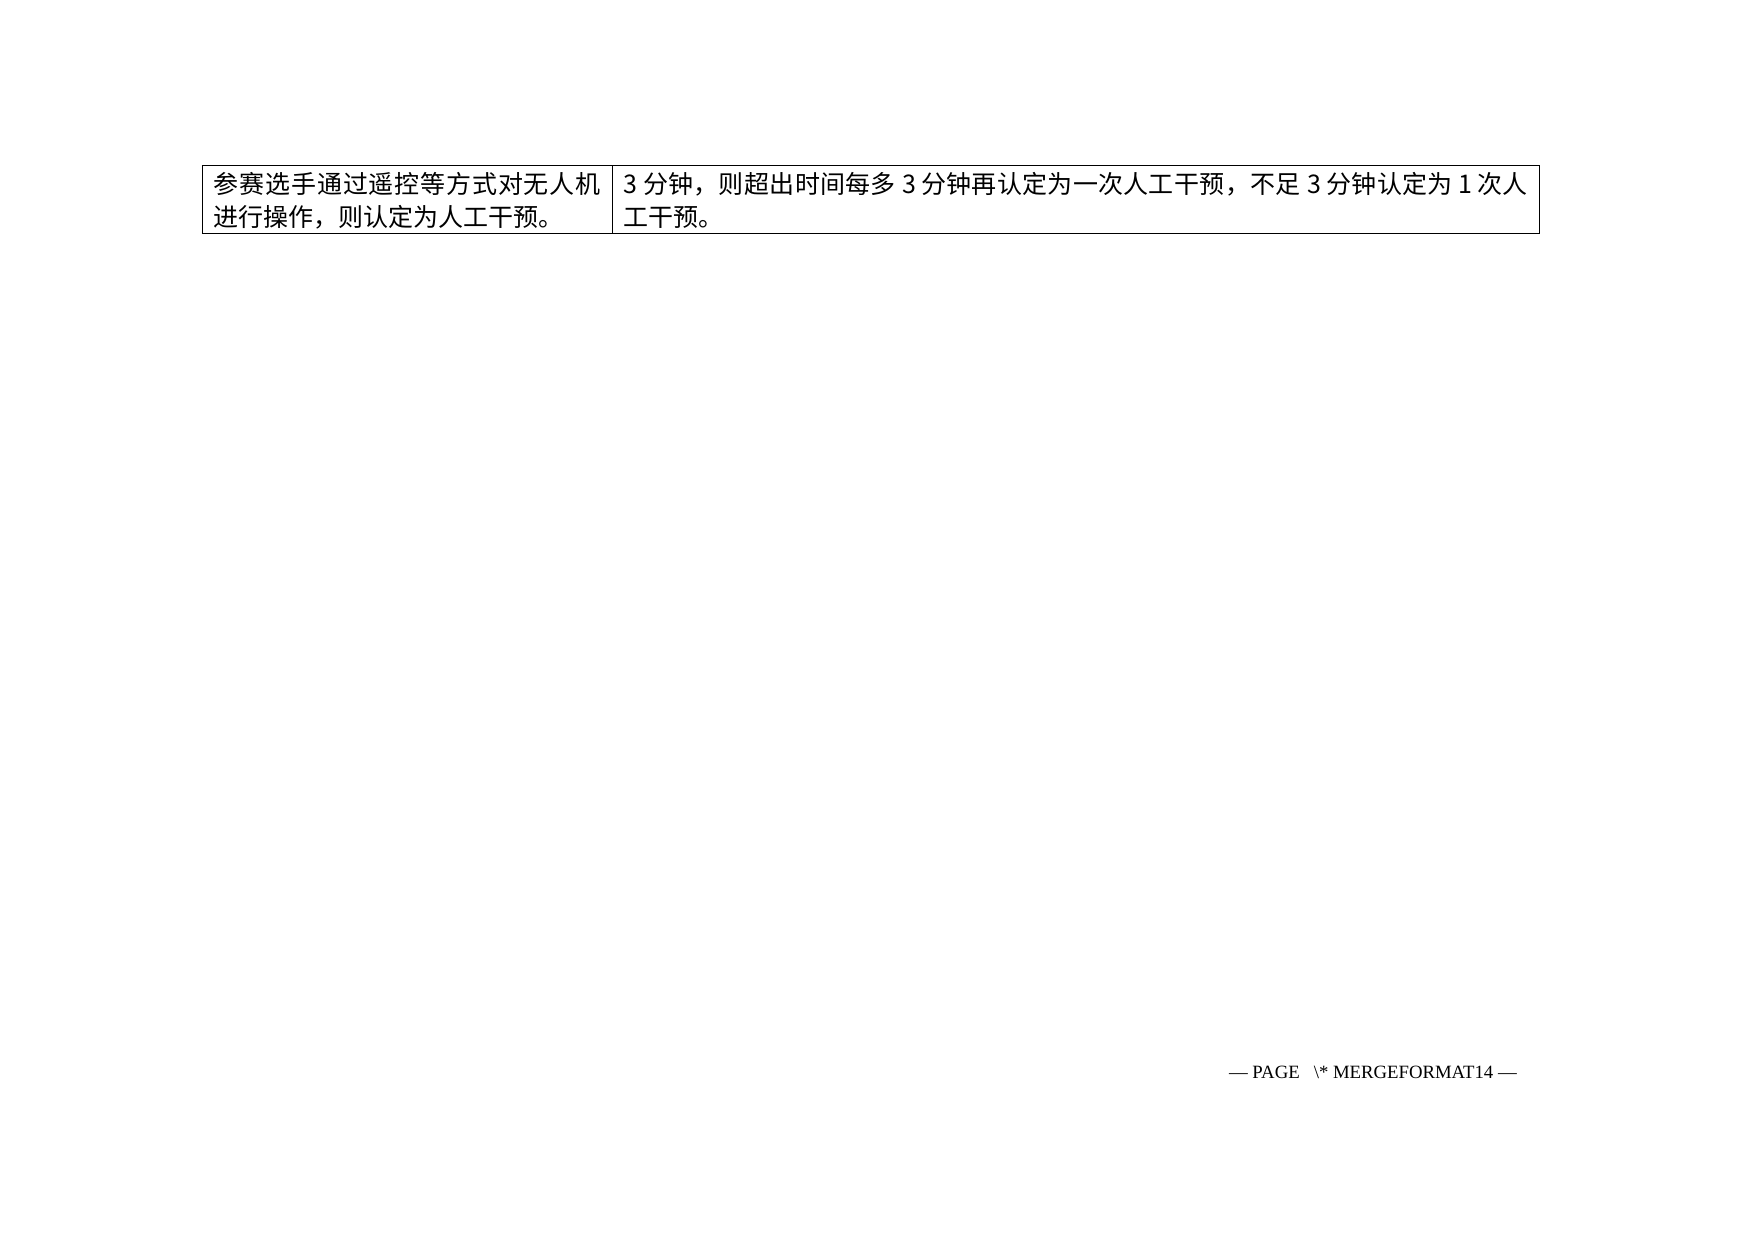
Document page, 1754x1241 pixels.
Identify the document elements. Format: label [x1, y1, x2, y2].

table_cell [613, 166, 1539, 233]
table_cell [203, 166, 612, 233]
